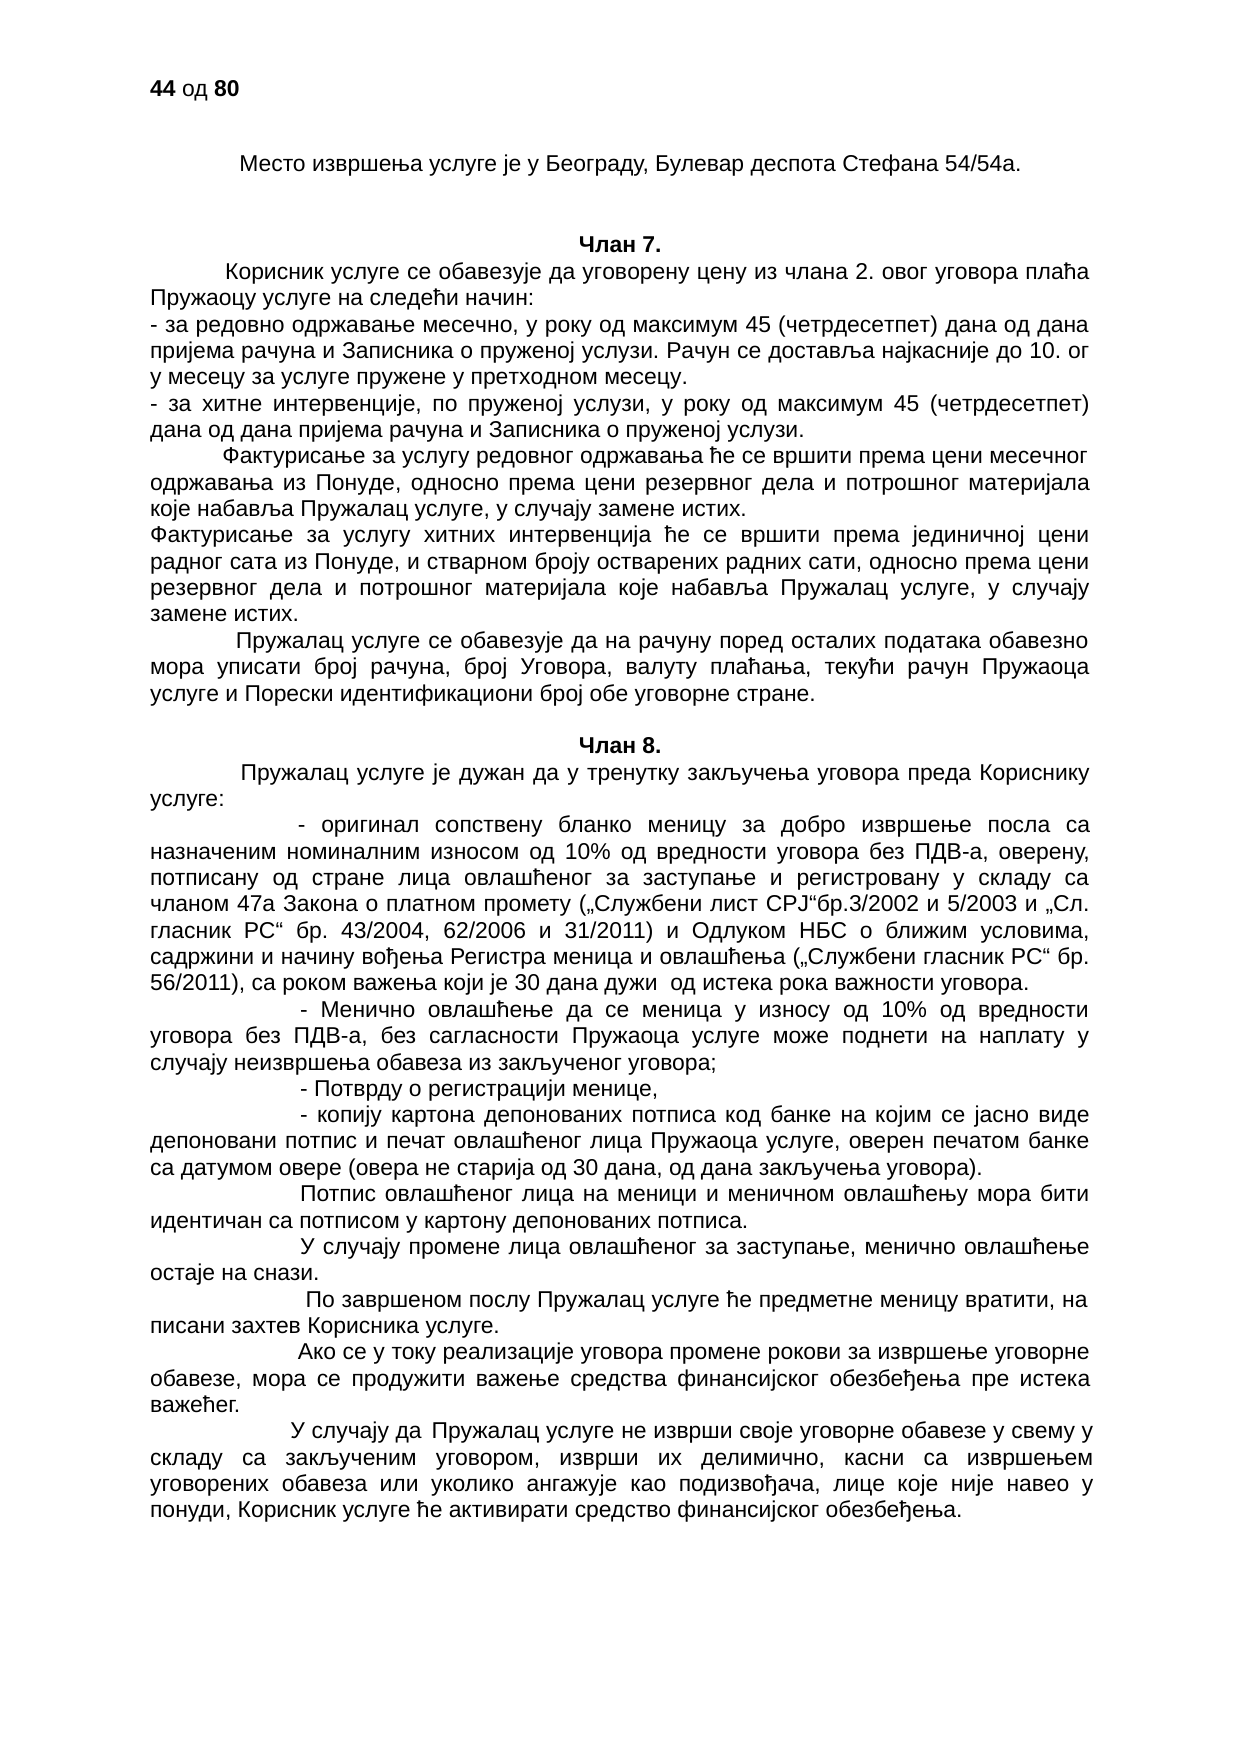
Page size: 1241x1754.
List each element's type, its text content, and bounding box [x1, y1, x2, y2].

text Пружалац услуге се обавезује да на рачуну поред осталих података обавезно мора уписати број рачуна, број Уговора, валуту плаћања, текући рачун Пружаоца услуге и Порески идентификациони број обе уговорне стране. [150, 627, 1090, 706]
text По завршеном послу Пружалац услуге ће предметне меницу вратити, на писани захтев Корисника услуге. [150, 1286, 1090, 1338]
text Место извршења услуге је у Београду, Булевар деспота Стефана 54/54а. [150, 150, 1095, 176]
text - копију картона депонованих потписа код банке на којим се јасно виде депоновани потпис и печат овлашћеног лица Пружаоца услуге, оверен печатом банке са датумом овере (овера не старија од 30 дана, од дана закључења уговора). [150, 1101, 1090, 1180]
text Пружалац услуге је дужан да у тренутку закључења уговора преда Кориснику услуге: [150, 758, 1090, 811]
text - за хитне интервенције, по пруженој услузи, у року од максимум 45 (четрдесетпет) дана од дана пријема рачуна и Записника о пруженој услузи. [150, 389, 1090, 442]
text Фактурисање за услугу редовног одржавања ће се вршити према цени месечног одржавања из Понуде, односно према цени резервног дела и потрошног материјала које набавља Пружалац услуге, у случају замене истих. [150, 442, 1090, 521]
text - Менично овлашћење да се меницa у износу од 10% од вредности уговора без ПДВ-а, без сагласности Пружаоца услуге може поднети на наплату у случају неизвршења обавеза из закљученог уговора; [150, 996, 1090, 1075]
text У случају промене лица овлашћеног за заступање, менично овлашћење остаје на снази. [150, 1233, 1090, 1286]
text - Потврду о регистрацији менице, [150, 1075, 1090, 1101]
text Члан 7. [150, 231, 1090, 258]
text - оригинал сопствену бланко меницу за добро извршење посла са назначеним номиналним износом од 10% од вредности уговора без ПДВ-а, оверену, потписану од стране лица овлашћеног за заступање и регистровану у складу са чланом 47а Закона о платном промету („Службени лист СРЈ“бр.3/2002 и 5/2003 и „Сл. гласник РС“ бр. 43/2004, 62/2006 и 31/2011) и Одлуком НБС о ближим условима, садржини и начину вођења Регистра меница и овлашћења („Службени гласник РС“ бр. 56/2011), са роком важења који је 30 дана дужи од истека рока важности уговора. [150, 811, 1090, 996]
text Фактурисање за услугу хитних интервенција ће се вршити према јединичној цени радног сата из Понуде, и стварном броју остварених радних сати, односно према цени резервног дела и потрошног материјала које набавља Пружалац услуге, у случају замене истих. [150, 521, 1090, 627]
text - за редовно одржавање месечно, у року од максимум 45 (четрдесетпет) дана од дана пријема рачуна и Записника о пруженој услузи. Рачун се доставља најкасније до 10. ог у месецу за услуге пружене у претходном месецу. [150, 311, 1090, 389]
text Корисник услуге се обавезује да уговорену цену из члана 2. овог уговора плаћа Пружаоцу услуге на следећи начин: [150, 258, 1090, 311]
text У случају да Пружалац услуге не изврши своје уговорне обавезе у свему у складу са закљученим уговором, изврши их делимично, касни са извршењем уговорених обавеза или уколико ангажује као подизвођача, лице које није навео у понуди, Корисник услуге ће активирати средство финансијског обезбеђења. [130, 1417, 1094, 1523]
text Члан 8. [150, 732, 1090, 758]
text Ако се у току реализације уговора промене рокови за извршење уговорне обавезе, мора се продужити важење средства финансијског обезбеђења пре истека важећег. [150, 1338, 1090, 1417]
text Потпис овлашћеног лица на меници и меничном овлашћењу мора бити идентичан са потписом у картону депонованих потписа. [150, 1180, 1090, 1233]
